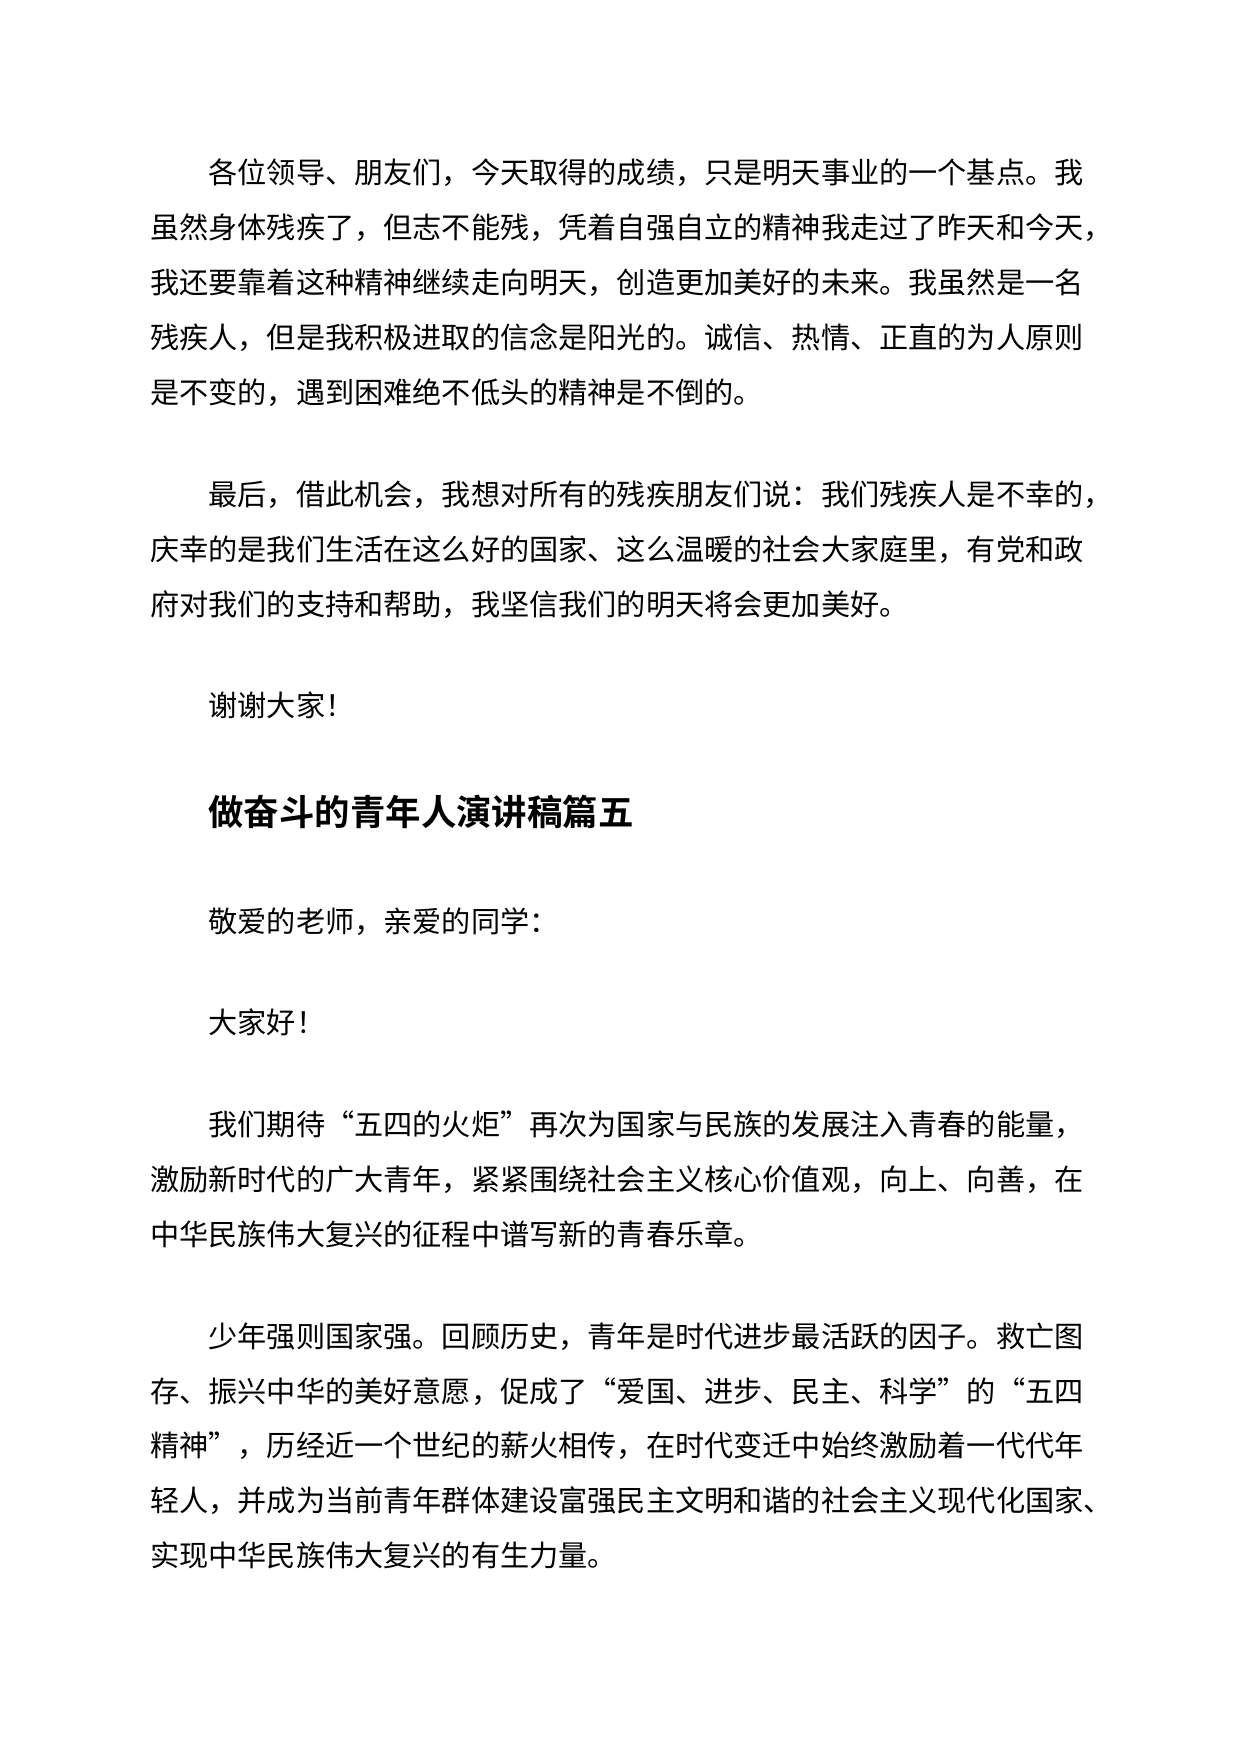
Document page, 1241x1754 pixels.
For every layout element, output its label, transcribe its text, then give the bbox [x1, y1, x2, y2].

text 大家好！ [150, 1000, 1090, 1042]
text 我们期待“五四的火炬”再次为国家与民族的发展注入青春的能量，激励新时代的广大青年，紧紧围绕社会主义核心价值观，向上、向善，在中华民族伟大复兴的征程中谱写新的青春乐章。 [150, 1102, 1090, 1254]
text 敬爱的老师，亲爱的同学： [150, 898, 1090, 940]
text 最后，借此机会，我想对所有的残疾朋友们说：我们残疾人是不幸的，庆幸的是我们生活在这么好的国家、这么温暖的社会大家庭里，有党和政府对我们的支持和帮助，我坚信我们的明天将会更加美好。 [150, 471, 1090, 623]
text 少年强则国家强。回顾历史，青年是时代进步最活跃的因子。救亡图存、振兴中华的美好意愿，促成了“爱国、进步、民主、科学”的“五四精神”，历经近一个世纪的薪火相传，在时代变迁中始终激励着一代代年轻人，并成为当前青年群体建设富强民主文明和谐的社会主义现代化国家、实现中华民族伟大复兴的有生力量。 [150, 1313, 1090, 1575]
text 做奋斗的青年人演讲稿篇五 [150, 785, 1090, 836]
text 各位领导、朋友们，今天取得的成绩，只是明天事业的一个基点。我虽然身体残疾了，但志不能残，凭着自强自立的精神我走过了昨天和今天，我还要靠着这种精神继续走向明天，创造更加美好的未来。我虽然是一名残疾人，但是我积极进取的信念是阳光的。诚信、热情、正直的为人原则是不变的，遇到困难绝不低头的精神是不倒的。 [150, 150, 1090, 412]
text 谢谢大家！ [150, 683, 1090, 725]
